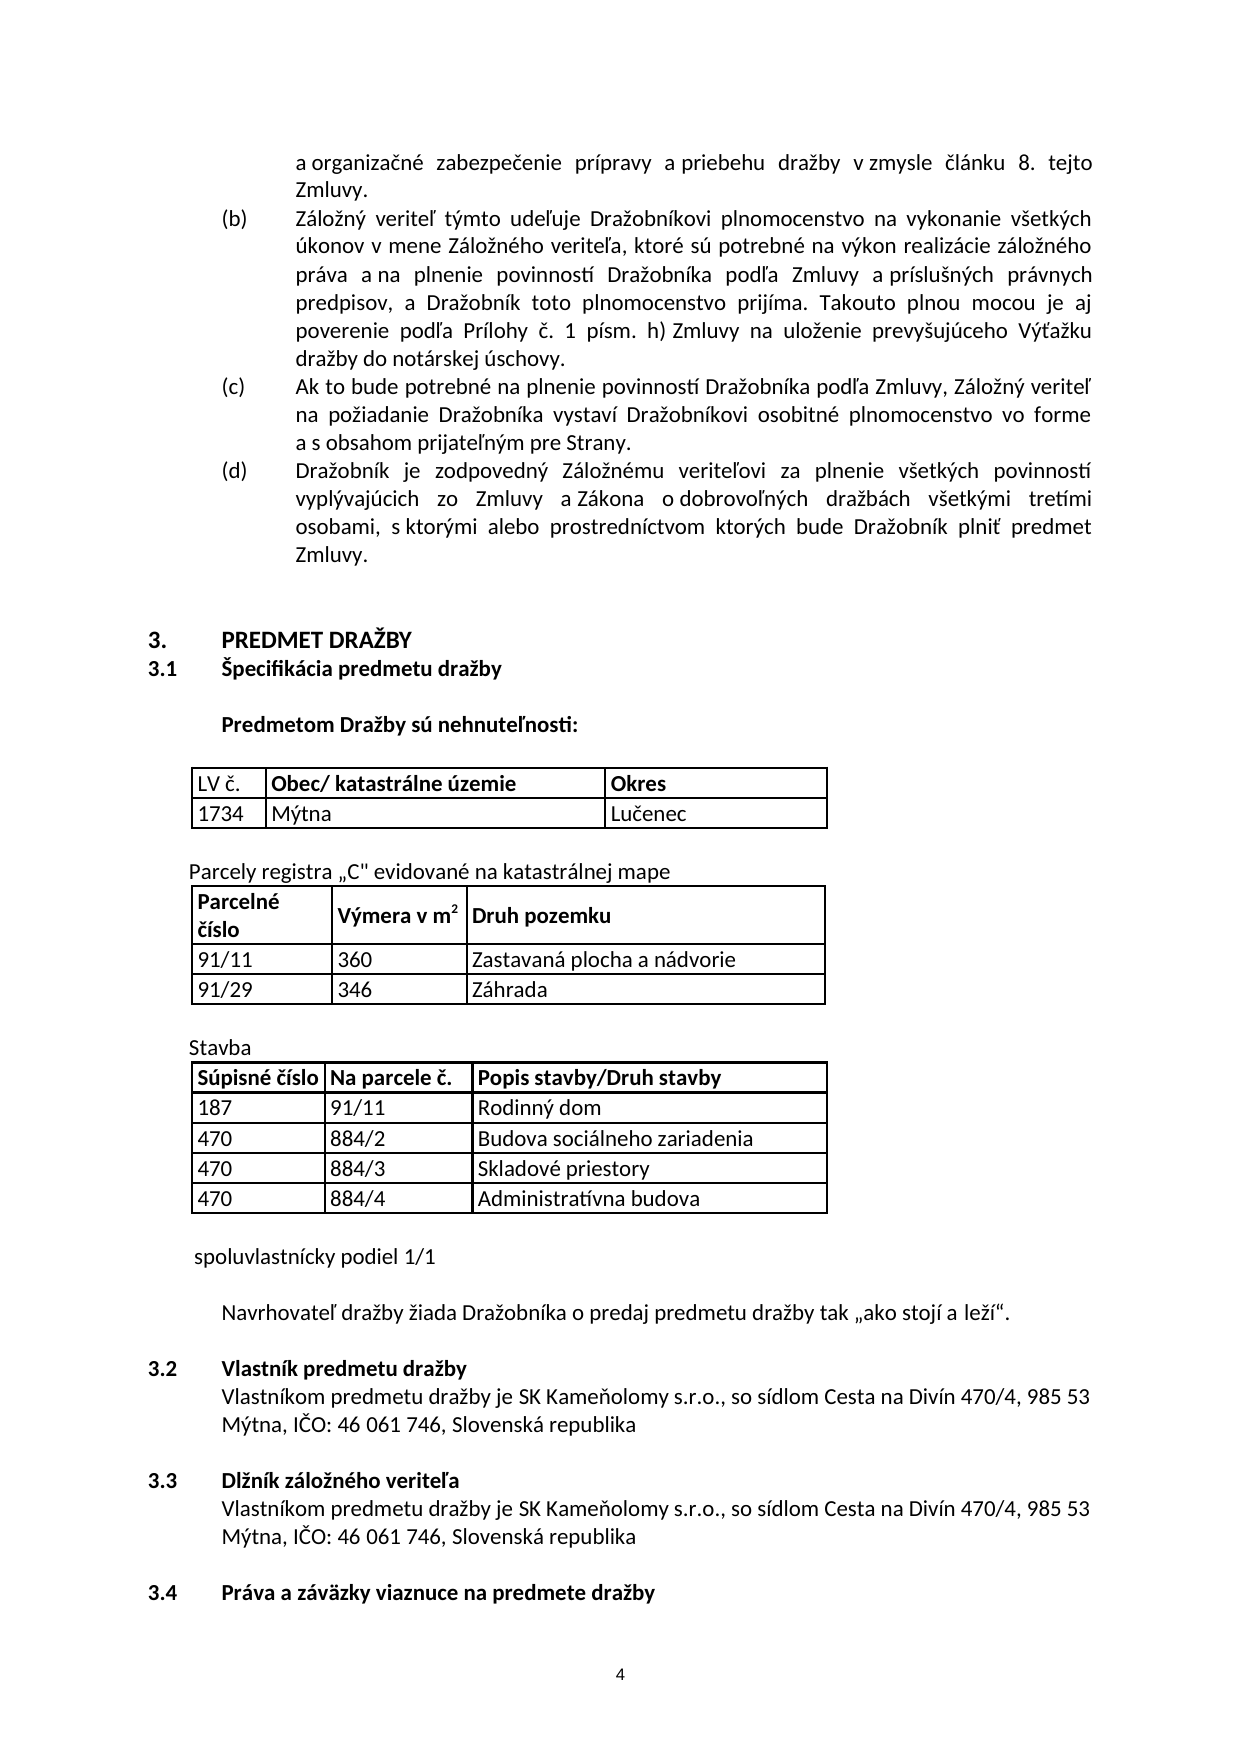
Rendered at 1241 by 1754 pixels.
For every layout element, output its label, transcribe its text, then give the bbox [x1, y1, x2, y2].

list 3.3 Dlžník záložného veriteľa [148, 1466, 1093, 1494]
table_header Parcelné číslo [193, 887, 331, 943]
table_cell 470 [193, 1124, 324, 1152]
table_cell Administratívna budova [474, 1184, 826, 1212]
list 3.4 Práva a záväzky viaznuce na predmete dražby [148, 1578, 1093, 1606]
subtitle 3.2 Vlastník predmetu dražby [148, 1354, 1093, 1382]
subtitle 3.1 Špecifikácia predmetu dražby [148, 654, 1093, 682]
table_cell Lučenec [606, 799, 826, 827]
table_cell Skladové priestory [474, 1154, 826, 1182]
table_cell 346 [333, 975, 466, 1003]
text Parcely registra „C" evidované na katastrálnej mape [148, 857, 1093, 885]
table_header Na parcele č. [326, 1064, 471, 1091]
table_header Obec/ katastrálne územie [267, 769, 604, 797]
list Vlastníkom predmetu dražby je SK Kameňolomy s.r.o., so sídlom Cesta na Divín 470/4, 985 53 Mýtna, IČO: 46 061 746, Slovenská republika [221, 1494, 1093, 1550]
table_cell 884/3 [326, 1154, 471, 1182]
table_header LV č. [193, 769, 265, 797]
table_cell 187 [193, 1094, 324, 1122]
text Stavba [148, 1033, 1093, 1061]
text spoluvlastnícky podiel 1/1 [148, 1242, 1093, 1270]
list Navrhovateľ dražby žiada Dražobníka o predaj predmetu dražby tak „ako stojí a leží“. [148, 1298, 1093, 1326]
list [221, 148, 1093, 204]
list Dražobník je zodpovedný Záložnému veriteľovi za plnenie všetkých povinností vyplývajúcich zo Zmluvy a Zákona o dobrovoľných dražbách všetkými tretími osobami, s ktorými alebo prostredníctvom ktorých bude Dražobník plniť predmet Zmluvy. [221, 456, 1093, 568]
list Záložný veriteľ týmto udeľuje Dražobníkovi plnomocenstvo na vykonanie všetkých úkonov v mene Záložného veriteľa, ktoré sú potrebné na výkon realizácie záložného práva a na plnenie povinností Dražobníka podľa Zmluvy a príslušných právnych predpisov, a Dražobník toto plnomocenstvo prijíma. Takouto plnou mocou je aj poverenie podľa Prílohy č. 1 písm. h) Zmluvy na uloženie prevyšujúceho Výťažku dražby do notárskej úschovy. [221, 204, 1093, 372]
table_cell Rodinný dom [474, 1094, 826, 1122]
list Predmetom Dražby sú nehnuteľnosti: [221, 711, 1093, 738]
list Ak to bude potrebné na plnenie povinností Dražobníka podľa Zmluvy, Záložný veriteľ na požiadanie Dražobníka vystaví Dražobníkovi osobitné plnomocenstvo vo forme a s obsahom prijateľným pre Strany. [221, 372, 1093, 456]
table_cell 360 [333, 945, 466, 973]
table_cell 91/11 [193, 945, 331, 973]
table_header Súpisné číslo [193, 1064, 324, 1091]
table_cell Mýtna [267, 799, 604, 827]
table_cell 470 [193, 1154, 324, 1182]
table_cell 91/11 [326, 1094, 471, 1122]
table_cell Budova sociálneho zariadenia [474, 1124, 826, 1152]
table_header Okres [606, 769, 826, 797]
table_cell 91/29 [193, 975, 331, 1003]
list Vlastníkom predmetu dražby je SK Kameňolomy s.r.o., so sídlom Cesta na Divín 470/4, 985 53 Mýtna, IČO: 46 061 746, Slovenská republika [221, 1382, 1093, 1438]
table_cell Zastavaná plocha a nádvorie [468, 945, 824, 973]
table_header Druh pozemku [468, 887, 824, 943]
table_cell Záhrada [468, 975, 824, 1003]
table_header Výmera v m2 [333, 887, 466, 943]
table_header Popis stavby/Druh stavby [474, 1064, 826, 1091]
subtitle 3. Predmet Dražby [148, 624, 1093, 654]
table_cell 470 [193, 1184, 324, 1212]
table_cell 884/2 [326, 1124, 471, 1152]
table_cell 1734 [193, 799, 265, 827]
table_cell 884/4 [326, 1184, 471, 1212]
